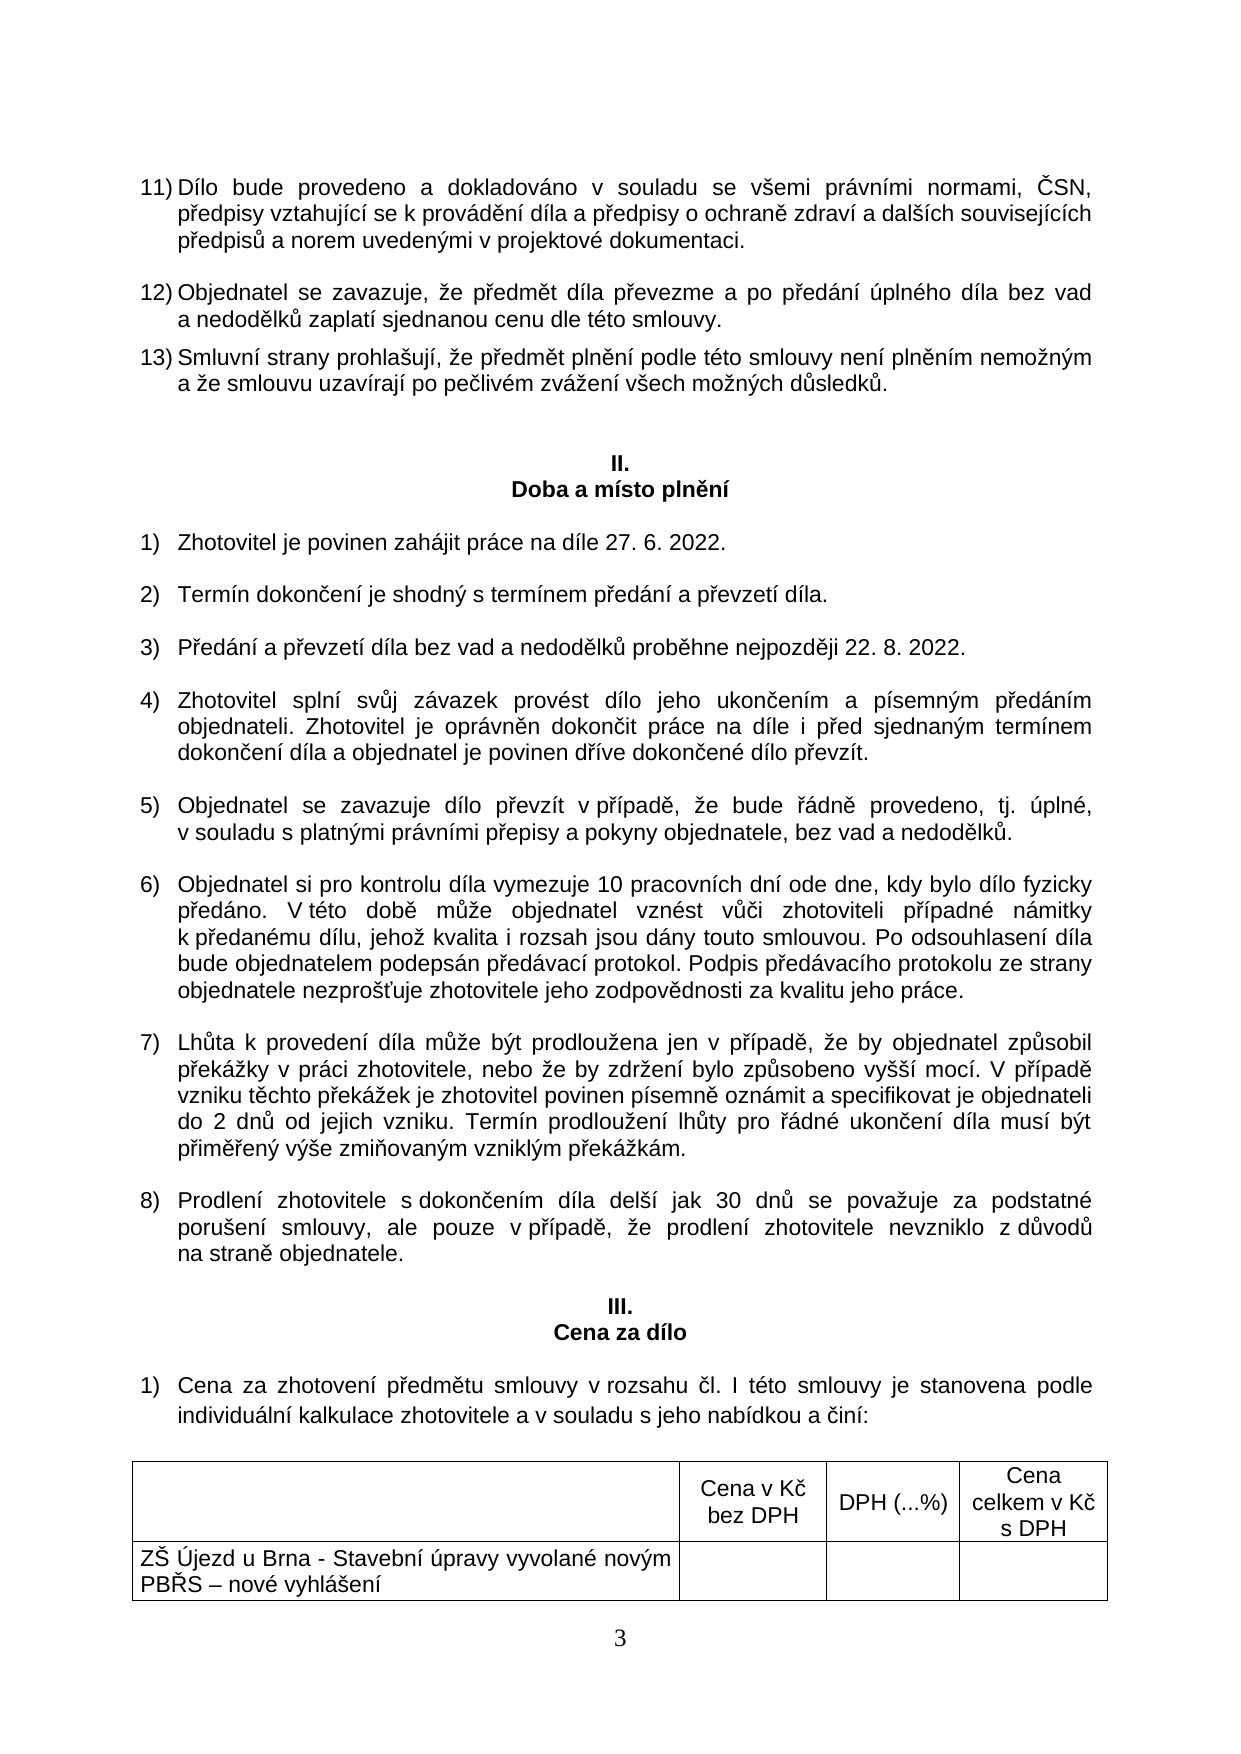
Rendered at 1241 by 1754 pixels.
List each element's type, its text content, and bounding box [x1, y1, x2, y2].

text Doba a místo plnění [148, 476, 1093, 502]
list Zhotovitel je povinen zahájit práce na díle 27. 6. 2022. [140, 528, 1093, 555]
table_header [133, 1462, 679, 1541]
list Předání a převzetí díla bez vad a nedodělků proběhne nejpozději 22. 8. 2022. [140, 634, 1093, 660]
table_cell [960, 1542, 1107, 1600]
list Smluvní strany prohlašují, že předmět plnění podle této smlouvy není plněním nemožným a že smlouvu uzavírají po pečlivém zvážení všech možných důsledků. [140, 344, 1093, 397]
list Cena za zhotovení předmětu smlouvy v rozsahu čl. I této smlouvy je stanovena podle individuální kalkulace zhotovitele a v souladu s jeho nabídkou a činí: [140, 1372, 1093, 1428]
table_cell ZŠ Újezd u Brna - Stavební úpravy vyvolané novým PBŘS – nové vyhlášení [133, 1542, 679, 1600]
list Termín dokončení je shodný s termínem předání a převzetí díla. [140, 581, 1093, 608]
list Objednatel si pro kontrolu díla vymezuje 10 pracovních dní ode dne, kdy bylo dílo fyzicky předáno. V této době může objednatel vznést vůči zhotoviteli případné námitky k předanému dílu, jehož kvalita i rozsah jsou dány touto smlouvou. Po odsouhlasení díla bude objednatelem podepsán předávací protokol. Podpis předávacího protokolu ze strany objednatele nezprošťuje zhotovitele jeho zodpovědnosti za kvalitu jeho práce. [140, 871, 1093, 1003]
list Prodlení zhotovitele s dokončením díla delší jak 30 dnů se považuje za podstatné porušení smlouvy, ale pouze v případě, že prodlení zhotovitele nevzniklo z důvodů na straně objednatele. [140, 1187, 1093, 1266]
text III. [148, 1293, 1093, 1319]
table_cell [827, 1542, 959, 1600]
table_header DPH (...%) [827, 1462, 959, 1541]
table_header Cena celkem v Kč s DPH [960, 1462, 1107, 1541]
table_cell [680, 1542, 826, 1600]
table_header Cena v Kč bez DPH [680, 1462, 826, 1541]
list Lhůta k provedení díla může být prodloužena jen v případě, že by objednatel způsobil překážky v práci zhotovitele, nebo že by zdržení bylo způsobeno vyšší mocí. V případě vzniku těchto překážek je zhotovitel povinen písemně oznámit a specifikovat je objednateli do 2 dnů od jejich vzniku. Termín prodloužení lhůty pro řádné ukončení díla musí být přiměřený výše zmiňovaným vzniklým překážkám. [140, 1029, 1093, 1161]
list Objednatel se zavazuje, že předmět díla převezme a po předání úplného díla bez vad a nedodělků zaplatí sjednanou cenu dle této smlouvy. [140, 279, 1093, 332]
list Objednatel se zavazuje dílo převzít v případě, že bude řádně provedeno, tj. úplné, v souladu s platnými právními přepisy a pokyny objednatele, bez vad a nedodělků. [140, 792, 1093, 845]
list Dílo bude provedeno a dokladováno v souladu se všemi právními normami, ČSN, předpisy vztahující se k provádění díla a předpisy o ochraně zdraví a dalších souvisejících předpisů a norem uvedenými v projektové dokumentaci. [140, 174, 1093, 253]
text Cena za dílo [148, 1319, 1093, 1346]
list Zhotovitel splní svůj závazek provést dílo jeho ukončením a písemným předáním objednateli. Zhotovitel je oprávněn dokončit práce na díle i před sjednaným termínem dokončení díla a objednatel je povinen dříve dokončené dílo převzít. [140, 687, 1093, 766]
text II. [148, 449, 1093, 476]
